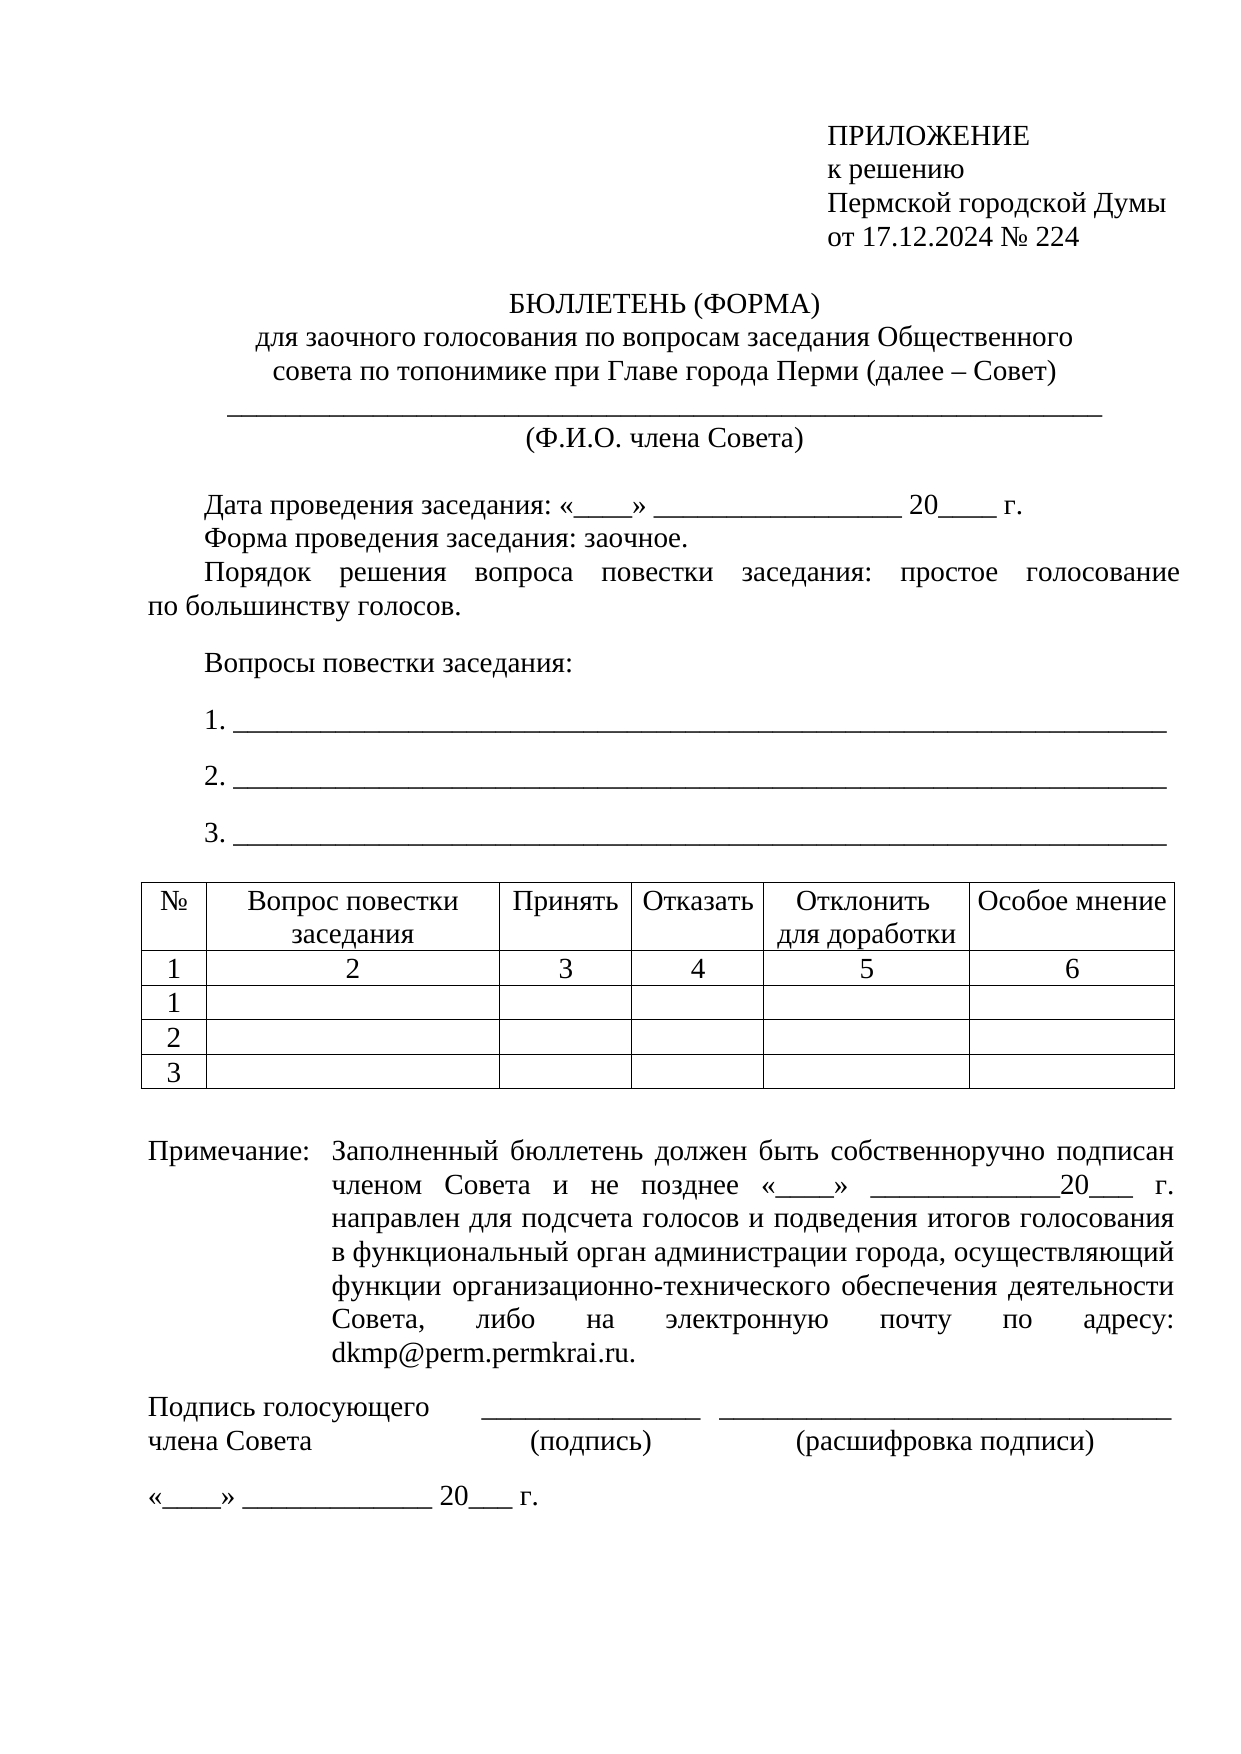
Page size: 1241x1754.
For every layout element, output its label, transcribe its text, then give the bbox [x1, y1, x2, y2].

table_cell [500, 986, 631, 1019]
table_cell [500, 1020, 631, 1054]
text ПРИЛОЖЕНИЕ [827, 118, 1181, 152]
table_cell 1 [142, 986, 206, 1019]
table_cell [632, 1055, 763, 1088]
table_cell [207, 1055, 499, 1088]
text Форма проведения заседания: заочное. [148, 521, 1181, 554]
text к решению [827, 152, 1181, 185]
table_cell [764, 986, 969, 1019]
text Пермской городской Думы [827, 185, 1181, 219]
table_header № [142, 883, 206, 950]
table_cell [207, 986, 499, 1019]
table_cell [207, 1020, 499, 1054]
table_cell Подпись голосующего члена Совета [141, 1379, 473, 1467]
table_cell [970, 1020, 1174, 1054]
table_cell [632, 986, 763, 1019]
text Порядок решения вопроса повестки заседания: простое голосование по большинству голосов. [148, 554, 1181, 621]
table_cell [764, 1020, 969, 1054]
text (Ф.И.О. члена Совета) [148, 420, 1181, 453]
text для заочного голосования по вопросам заседания Общественного [148, 319, 1181, 353]
text Дата проведения заседания: «____» _________________ 20____ г. [148, 487, 1181, 521]
table_header Особое мнение [970, 883, 1174, 950]
table_cell 6 [970, 951, 1174, 984]
table_cell 1 [142, 951, 206, 984]
text 3. ________________________________________________________________ [148, 815, 1181, 848]
table_cell 2 [142, 1020, 206, 1054]
table_cell [500, 1055, 631, 1088]
table_header Примечание: [141, 1123, 325, 1379]
text БЮЛЛЕТЕНЬ (ФОРМА) [148, 286, 1181, 319]
text совета по топонимике при Главе города Перми (далее – Совет) [148, 353, 1181, 386]
text 2. ________________________________________________________________ [148, 758, 1181, 792]
table_cell [764, 1055, 969, 1088]
table_header Принять [500, 883, 631, 950]
table_header Отклонить для доработки [764, 883, 969, 950]
table_header Вопрос повестки заседания [207, 883, 499, 950]
table_cell 4 [632, 951, 763, 984]
text Вопросы повестки заседания: [148, 645, 1181, 679]
table_cell [970, 986, 1174, 1019]
table_header Заполненный бюллетень должен быть собственноручно подписан членом Совета и не позднее «____» _____________20___ г. направлен для подсчета голосов и подведения итогов голосования в функциональный орган администрации города, осуществляющий функции организационно-технического обеспечения деятельности Совета, либо на электронную почту по адресу: dkmp@perm.permkrai.ru. [325, 1123, 1181, 1379]
table_cell _______________________________(расшифровка подписи) [709, 1379, 1181, 1467]
table_cell [632, 1020, 763, 1054]
table_cell 3 [500, 951, 631, 984]
table_cell 5 [764, 951, 969, 984]
table_cell 2 [207, 951, 499, 984]
table_header Отказать [632, 883, 763, 950]
table_cell _______________(подпись) [473, 1379, 709, 1467]
text ____________________________________________________________ [148, 386, 1181, 420]
text от 17.12.2024 № 224 [827, 219, 1181, 252]
table_cell «____» _____________ 20___ г. [141, 1467, 1181, 1522]
text 1. ________________________________________________________________ [148, 702, 1181, 735]
table_cell [970, 1055, 1174, 1088]
table_cell 3 [142, 1055, 206, 1088]
